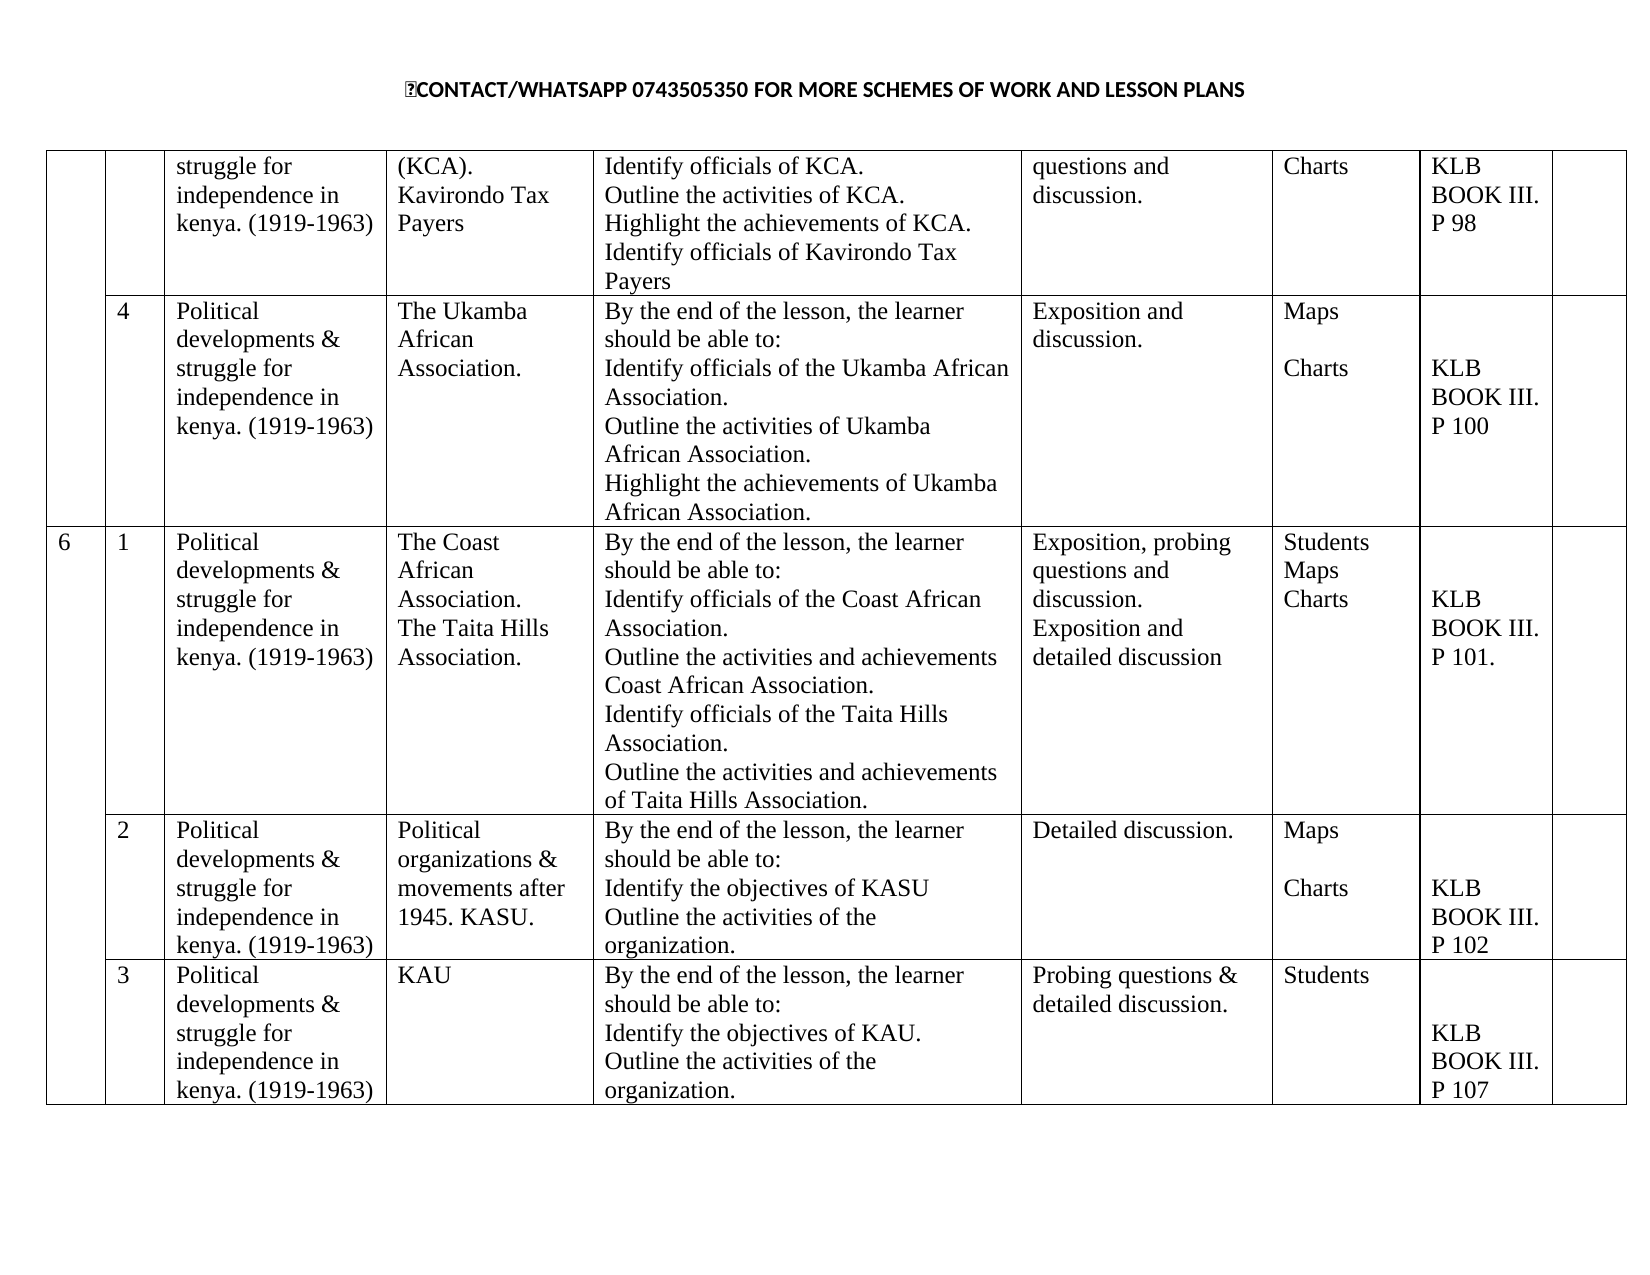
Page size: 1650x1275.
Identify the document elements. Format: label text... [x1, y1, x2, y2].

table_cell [1273, 151, 1419, 295]
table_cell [387, 151, 593, 295]
table_cell Maps Charts [1273, 296, 1419, 526]
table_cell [594, 151, 1021, 295]
table_cell [1553, 151, 1626, 295]
table_cell 3 [106, 960, 164, 1104]
table_cell Political developments & struggle for independence in kenya. (1919-1963) [165, 296, 386, 526]
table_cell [1022, 151, 1272, 295]
table_cell Political developments & struggle for independence in kenya. (1919-1963) [165, 815, 386, 959]
table_cell KLB BOOK III. P 101. [1421, 527, 1552, 814]
table_cell KLB BOOK III. P 107 [1421, 960, 1552, 1104]
table_cell Maps Charts [1273, 815, 1419, 959]
table_cell 3 [106, 151, 164, 295]
table_cell 2 [106, 815, 164, 959]
table_cell Students [1273, 960, 1419, 1104]
table_cell [1553, 960, 1626, 1104]
table_cell KAU [387, 960, 593, 1104]
table_cell By the end of the lesson, the learner should be able to: Identify the objectives of KASU Outline the activities of the organization. [594, 815, 1021, 959]
table_cell KLB BOOK III. P 98 [1421, 151, 1552, 295]
table_cell By the end of the lesson, the learner should be able to: Identify officials of the Coast African Association. Outline the activities and achievements Coast African Association. Identify officials of the Taita Hills Association. Outline the activities and achievements of Taita Hills Association. [594, 527, 1021, 814]
table_cell Students Maps Charts [1273, 527, 1419, 814]
table_cell KLB BOOK III. P 102 [1421, 815, 1552, 959]
table_cell [1553, 296, 1626, 526]
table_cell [165, 960, 386, 1104]
table_cell The Ukamba African Association. [387, 296, 593, 526]
table_cell 6 [47, 527, 105, 1104]
table_cell Exposition, probing questions and discussion. Exposition and detailed discussion [1022, 527, 1272, 814]
table_cell KLB BOOK III. P 100 [1421, 296, 1552, 526]
table_cell [1553, 527, 1626, 814]
table_cell Probing questions & detailed discussion. [1022, 960, 1272, 1104]
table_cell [165, 151, 386, 295]
table_cell The Coast African Association. The Taita Hills Association. [387, 527, 593, 814]
table_cell 1 [106, 527, 164, 814]
table_cell By the end of the lesson, the learner should be able to: Identify the objectives of KAU. Outline the activities of the organization. [594, 960, 1021, 1104]
table_cell Political organizations & movements after 1945. KASU. [387, 815, 593, 959]
table_cell Exposition and discussion. [1022, 296, 1272, 526]
table_cell 4 [106, 296, 164, 526]
table_cell By the end of the lesson, the learner should be able to: Identify officials of the Ukamba African Association. Outline the activities of Ukamba African Association. Highlight the achievements of Ukamba African Association. [594, 296, 1021, 526]
table_cell Detailed discussion. [1022, 815, 1272, 959]
table_cell [1553, 815, 1626, 959]
table_cell Political developments & struggle for independence in kenya. (1919-1963) [165, 527, 386, 814]
